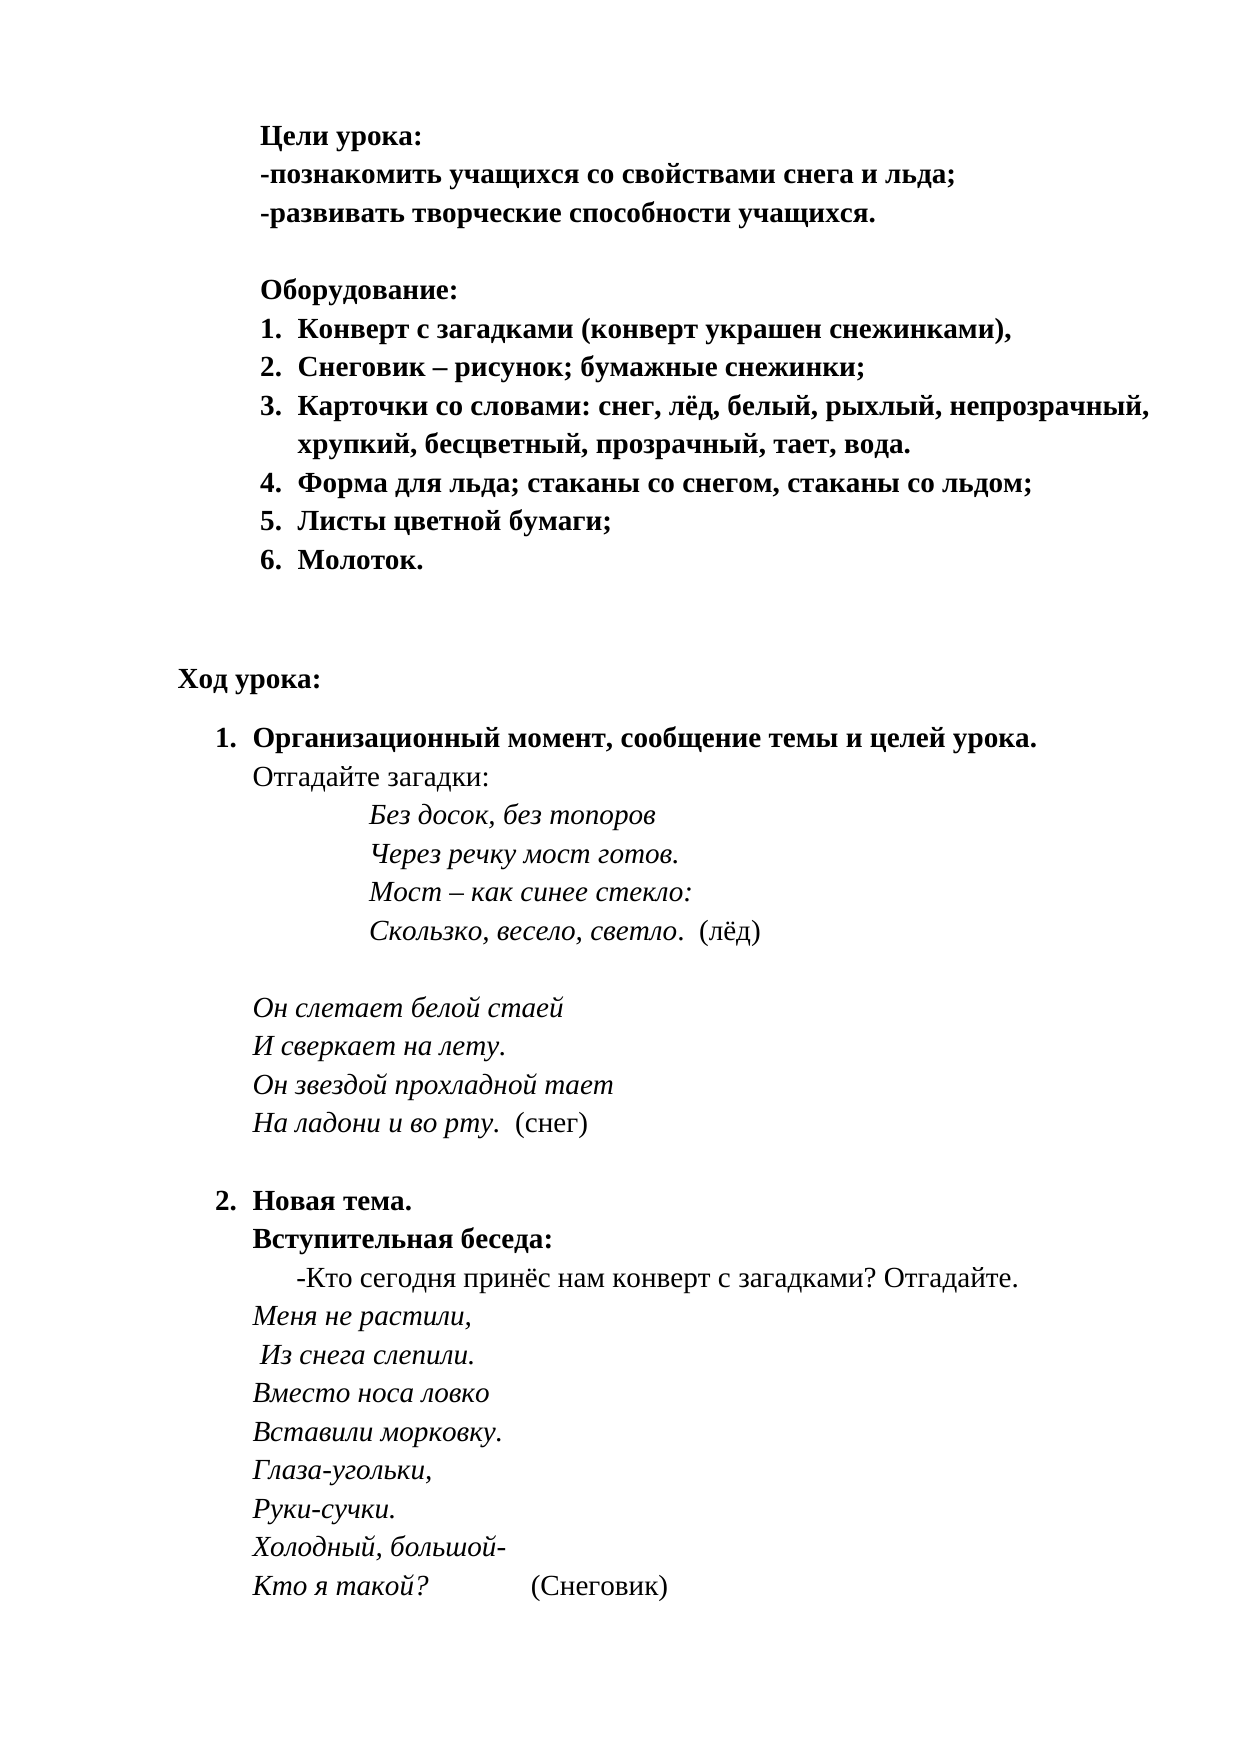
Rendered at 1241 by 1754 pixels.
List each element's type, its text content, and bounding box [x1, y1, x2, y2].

list Листы цветной бумаги; [260, 503, 1152, 537]
list Через речку мост готов. [252, 836, 1152, 869]
list Вступительная беседа: [252, 1221, 1152, 1255]
list Вставили морковку. [252, 1414, 1152, 1447]
list На ладони и во рту. (снег) [252, 1106, 1152, 1139]
text Ход урока: [177, 661, 1152, 694]
list Он слетает белой стаей [252, 990, 1152, 1023]
list Молоток. [260, 542, 1152, 576]
list Холодный, большой- [252, 1529, 1152, 1563]
list Оборудование: [260, 272, 1152, 306]
list Снеговик – рисунок; бумажные снежинки; [260, 349, 1152, 383]
list Вместо носа ловко [252, 1375, 1152, 1409]
list -познакомить учащихся со свойствами снега и льда; [260, 157, 1152, 190]
list Организационный момент, сообщение темы и целей урока. [215, 720, 1152, 754]
list Конверт с загадками (конверт украшен снежинками), [260, 311, 1152, 344]
list И сверкает на лету. [252, 1028, 1152, 1062]
list -развивать творческие способности учащихся. [260, 195, 1152, 229]
list Скользко, весело, светло. (лёд) [252, 913, 1152, 946]
list Форма для льда; стаканы со снегом, стаканы со льдом; [260, 465, 1152, 498]
list Меня не растили, [252, 1298, 1152, 1332]
list -Кто сегодня принёс нам конверт с загадками? Отгадайте. [252, 1260, 1152, 1293]
list Отгадайте загадки: [252, 759, 1152, 792]
list Новая тема. [215, 1183, 1152, 1216]
list Без досок, без топоров [252, 797, 1152, 831]
list Кто я такой? (Снеговик) [252, 1568, 1152, 1602]
list Карточки со словами: снег, лёд, белый, рыхлый, непрозрачный, хрупкий, бесцветный, прозрачный, тает, вода. [260, 388, 1152, 460]
list Он звездой прохладной тает [252, 1067, 1152, 1101]
list Глаза-угольки, [252, 1452, 1152, 1486]
list Цели урока: [260, 118, 1152, 152]
list Руки-сучки. [252, 1491, 1152, 1524]
list Из снега слепили. [252, 1337, 1152, 1370]
list Мост – как синее стекло: [252, 874, 1152, 908]
